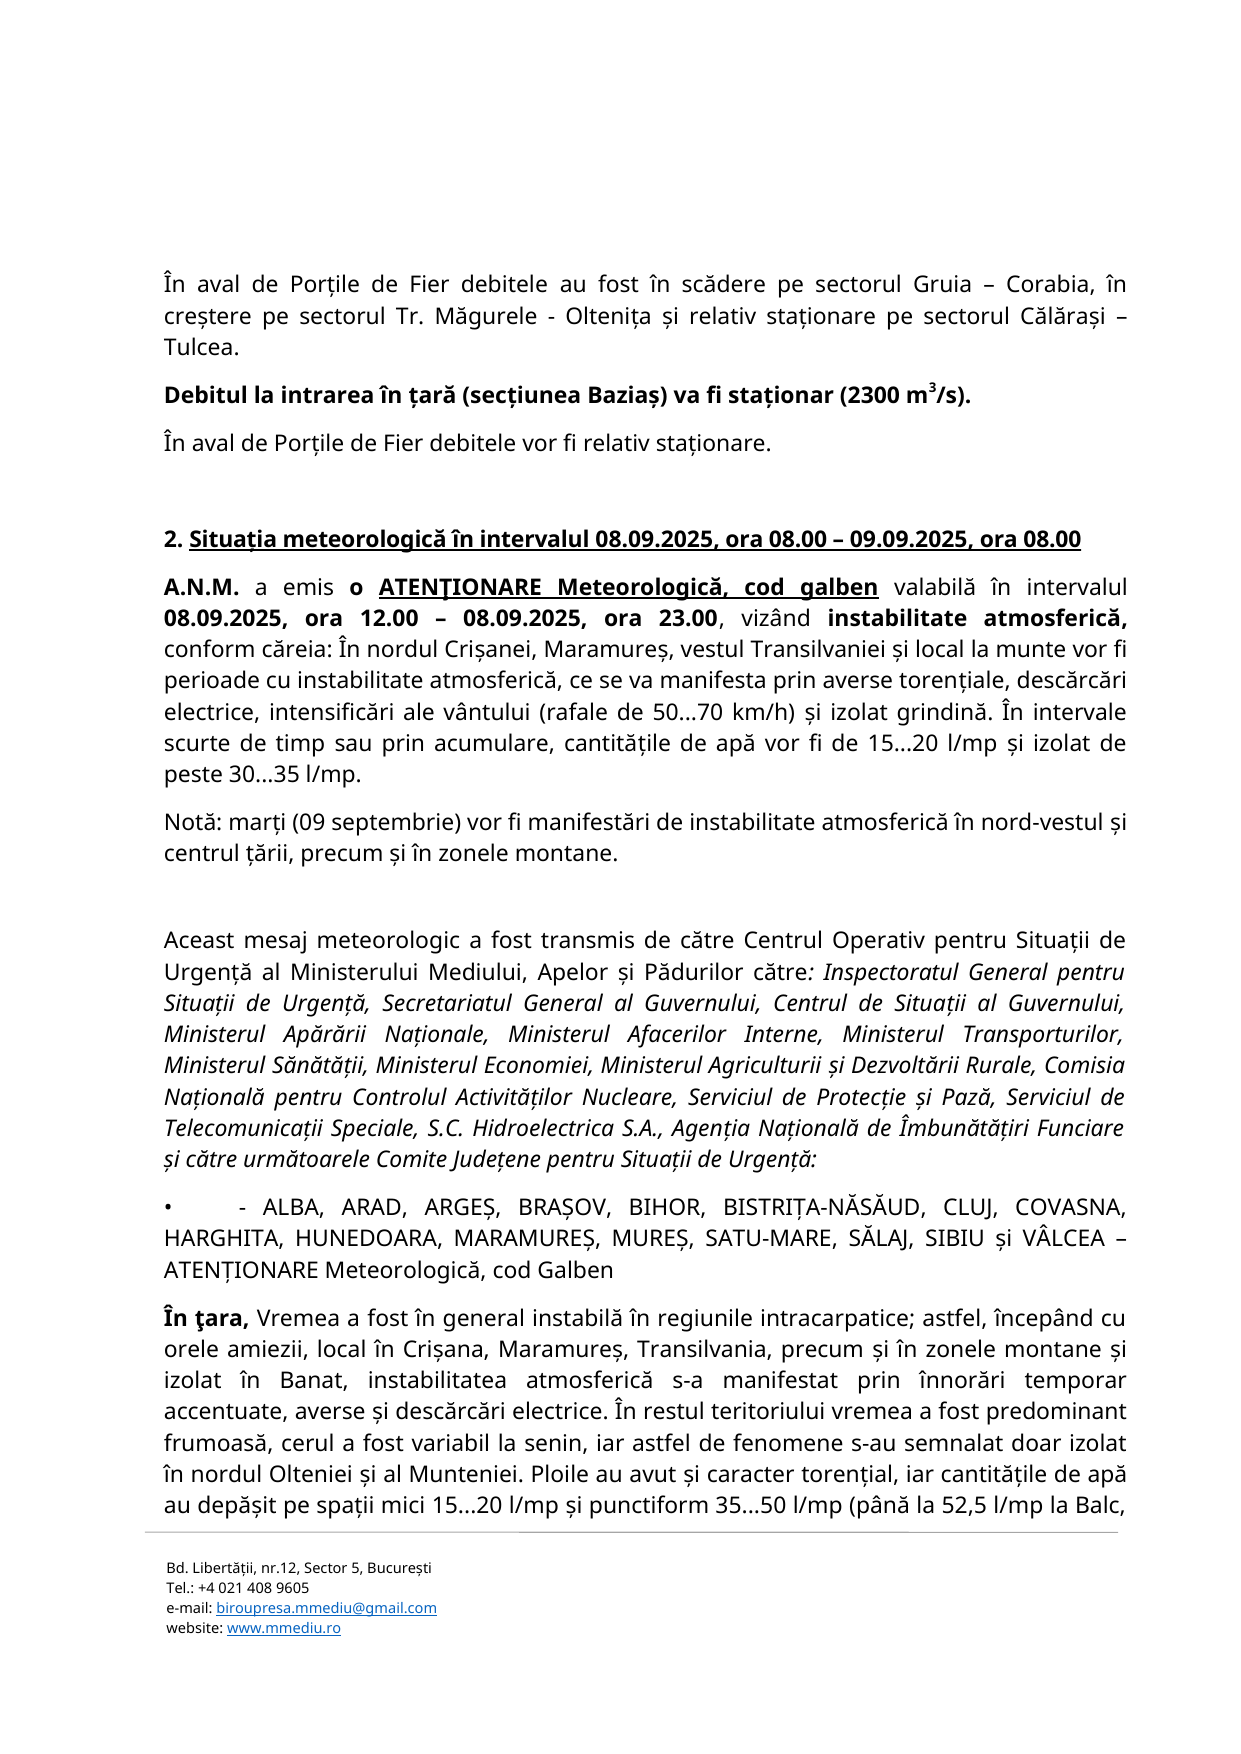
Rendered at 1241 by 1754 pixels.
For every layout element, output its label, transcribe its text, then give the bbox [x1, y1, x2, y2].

text 2. Situaţia meteorologică în intervalul 08.09.2025, ora 08.00 – 09.09.2025, ora 08.00 [164, 523, 1128, 554]
text În aval de Porţile de Fier debitele au fost în scădere pe sectorul Gruia – Corabia, în creștere pe sectorul Tr. Măgurele - Oltenița și relativ staționare pe sectorul Călărași – Tulcea. [164, 268, 1128, 362]
text Notă: marți (09 septembrie) vor fi manifestări de instabilitate atmosferică în nord-vestul și centrul țării, precum și în zonele montane. [164, 806, 1128, 868]
text A.N.M. a emis o ATENŢIONARE Meteorologică, cod galben valabilă în intervalul 08.09.2025, ora 12.00 – 08.09.2025, ora 23.00, vizând instabilitate atmosferică, conform căreia: În nordul Crișanei, Maramureș, vestul Transilvaniei și local la munte vor fi perioade cu instabilitate atmosferică, ce se va manifesta prin averse torențiale, descărcări electrice, intensificări ale vântului (rafale de 50...70 km/h) și izolat grindină. În intervale scurte de timp sau prin acumulare, cantitățile de apă vor fi de 15...20 l/mp și izolat de peste 30...35 l/mp. [164, 571, 1128, 789]
text • - ALBA, ARAD, ARGEŞ, BRAŞOV, BIHOR, BISTRIŢA-NĂSĂUD, CLUJ, COVASNA, HARGHITA, HUNEDOARA, MARAMUREŞ, MUREŞ, SATU-MARE, SĂLAJ, SIBIU şi VÂLCEA – ATENŢIONARE Meteorologică, cod Galben [164, 1191, 1128, 1285]
text Debitul la intrarea în țară (secțiunea Baziaș) va fi staționar (2300 m3/s). [164, 379, 1128, 410]
text În aval de Porțile de Fier debitele vor fi relativ staționare. [164, 427, 1128, 458]
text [164, 1302, 1128, 1520]
text Aceast mesaj meteorologic a fost transmis de către Centrul Operativ pentru Situaţii de Urgenţă al Ministerului Mediului, Apelor şi Pădurilor către: Inspectoratul General pentru Situaţii de Urgenţă, Secretariatul General al Guvernului, Centrul de Situații al Guvernului, Ministerul Apărării Naţionale, Ministerul Afacerilor Interne, Ministerul Transporturilor, Ministerul Sănătății, Ministerul Economiei, Ministerul Agriculturii și Dezvoltării Rurale, Comisia Națională pentru Controlul Activităților Nucleare, Serviciul de Protecție și Pază, Serviciul de Telecomunicații Speciale, S.C. Hidroelectrica S.A., Agenția Naţională de Îmbunătăţiri Funciare și către următoarele Comite Judeţene pentru Situaţii de Urgenţă: [164, 924, 1128, 1174]
